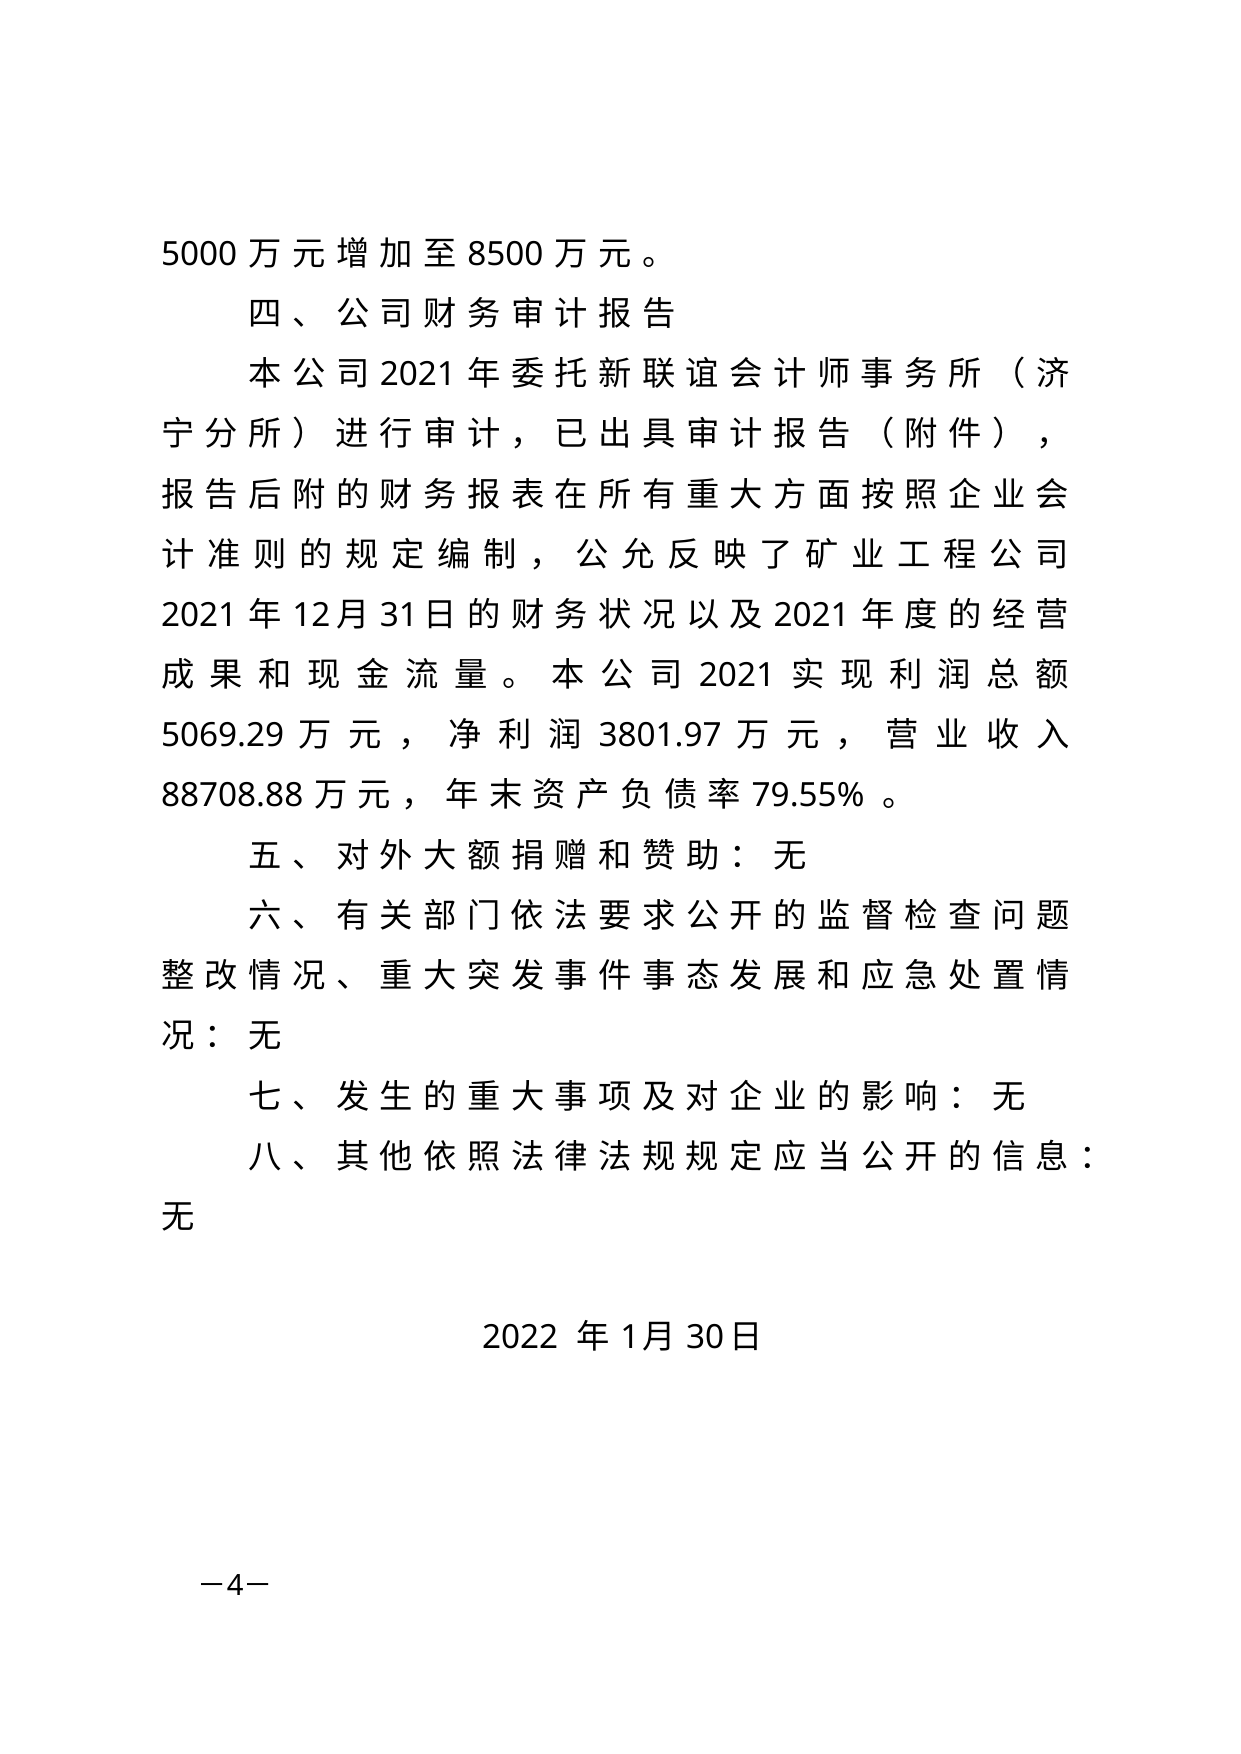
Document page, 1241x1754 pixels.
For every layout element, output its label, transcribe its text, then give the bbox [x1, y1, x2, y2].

text 本公司2021年委托新联谊会计师事务所（济宁分所）进行审计，已出具审计报告（附件），报告后附的财务报表在所有重大方面按照企业会计准则的规定编制，公允反映了矿业工程公司2021年12月31日的财务状况以及2021年度的经营成果和现金流量。本公司2021实现利润总额5069.29万元，净利润3801.97万元，营业收入88708.88万元，年末资产负债率79.55%。 [161, 341, 1079, 823]
text 2022年1月30日 [161, 1304, 1079, 1364]
text 八、其他依照法律法规规定应当公开的信息：无 [161, 1124, 1079, 1244]
text 六、有关部门依法要求公开的监督检查问题整改情况、重大突发事件事态发展和应急处置情况：无 [161, 883, 1079, 1063]
text 五、对外大额捐赠和赞助：无 [161, 823, 1079, 883]
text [161, 221, 1079, 281]
text 七、发生的重大事项及对企业的影响：无 [161, 1063, 1079, 1124]
text 四、公司财务审计报告 [161, 281, 1079, 341]
